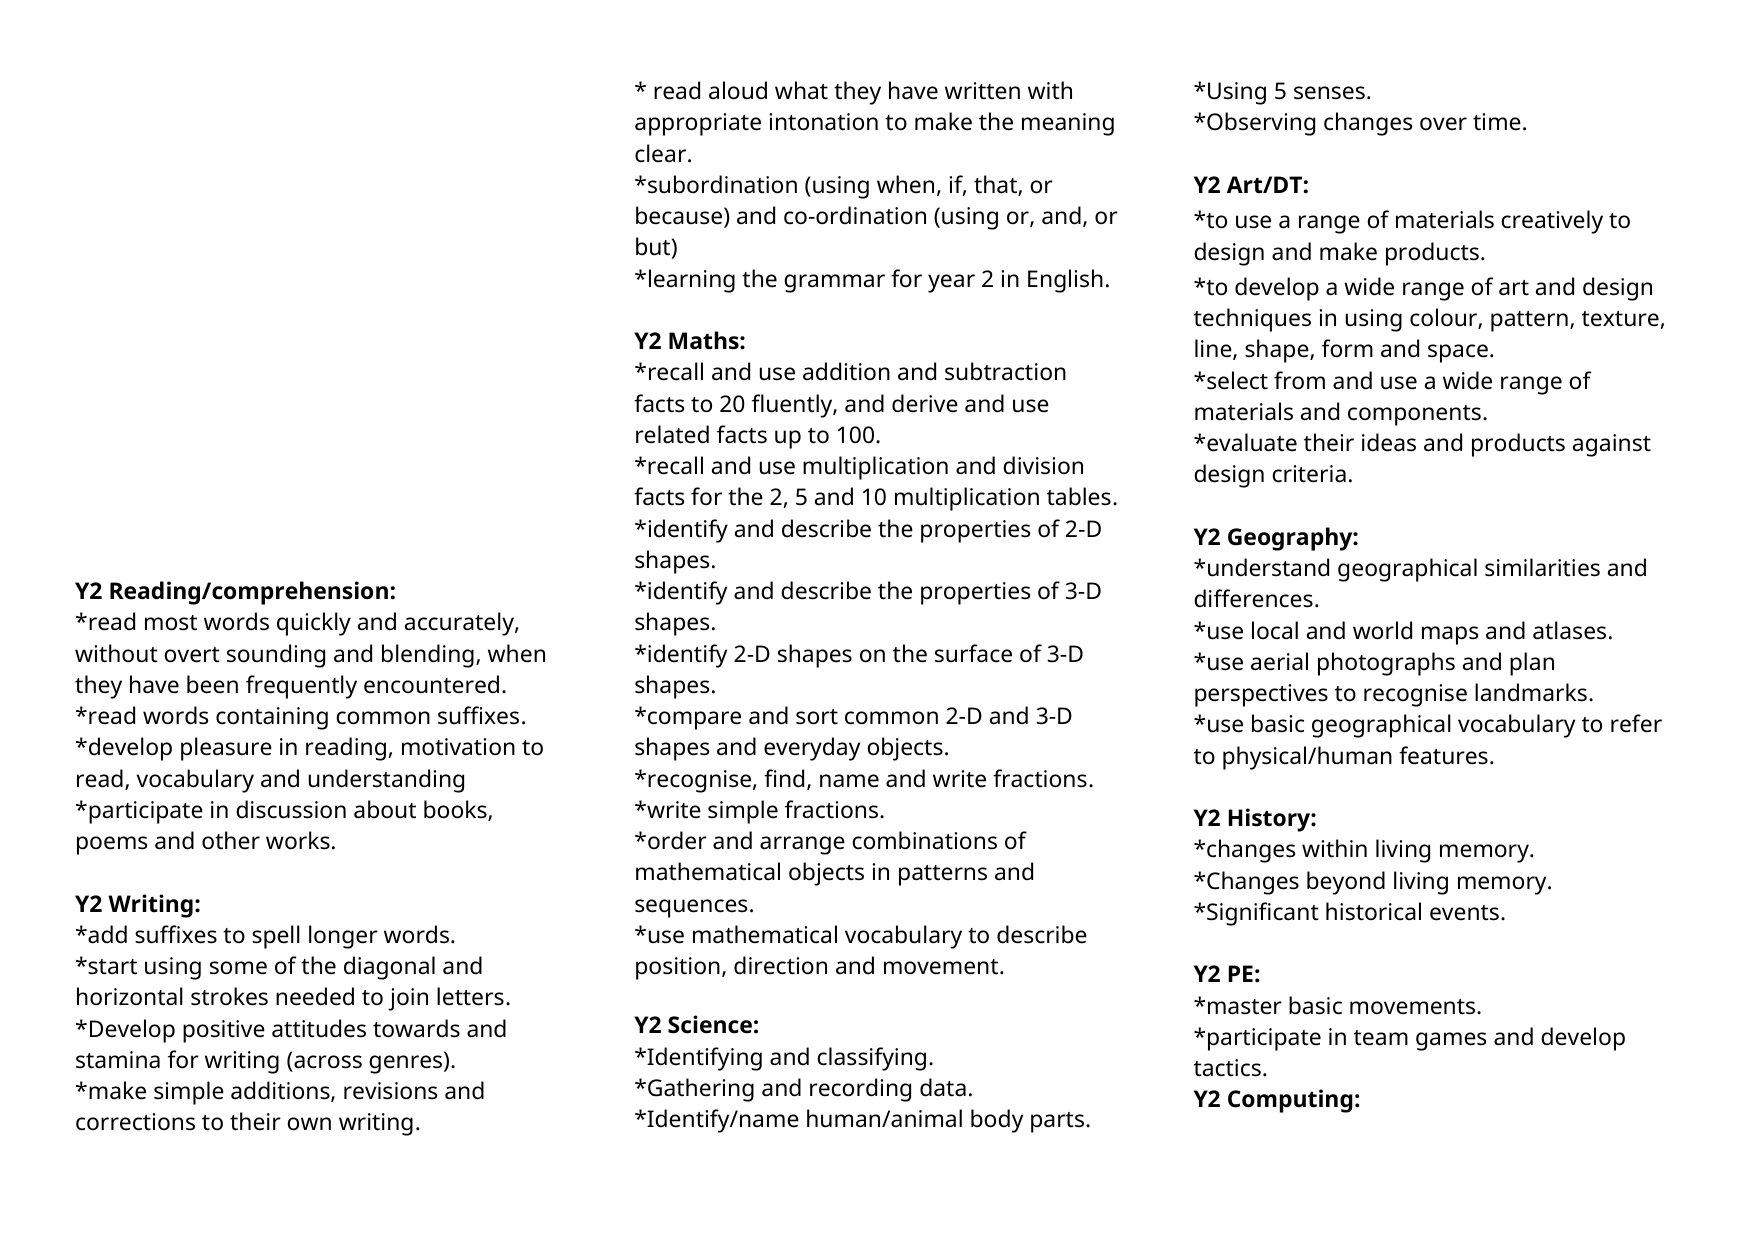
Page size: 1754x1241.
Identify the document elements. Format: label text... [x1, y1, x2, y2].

text Y2 Maths: *recall and use addition and subtraction facts to 20 fluently, and derive and use related facts up to 100. [634, 325, 1119, 450]
text *compare and sort common 2-D and 3-D shapes and everyday objects. [634, 700, 1119, 762]
text *use aerial photographs and plan perspectives to recognise landmarks. [1193, 646, 1679, 708]
text *order and arrange combinations of mathematical objects in patterns and sequences. [634, 825, 1119, 919]
text *read most words quickly and accurately, without overt sounding and blending, when they have been frequently encountered. [75, 606, 560, 700]
text *identify 2-D shapes on the surface of 3-D shapes. [634, 637, 1119, 700]
text *identify and describe the properties of 3-D shapes. [634, 575, 1119, 637]
text *evaluate their ideas and products against design criteria. [1193, 427, 1679, 489]
text Y2 Writing: [75, 887, 560, 919]
text *read words containing common suffixes. [75, 700, 560, 731]
text *use local and world maps and atlases. [1193, 614, 1679, 646]
text *add suffixes to spell longer words. [75, 919, 560, 950]
text *select from and use a wide range of materials and components. [1193, 364, 1679, 427]
text *start using some of the diagonal and horizontal strokes needed to join letters. [75, 950, 560, 1012]
text *Develop positive attitudes towards and stamina for writing (across genres). [75, 1012, 560, 1075]
text Y2 Computing: [1193, 1083, 1679, 1114]
text *participate in discussion about books, poems and other works. [75, 794, 560, 856]
text *identify and describe the properties of 2-D shapes. [634, 512, 1119, 575]
text * read aloud what they have written with appropriate intonation to make the meaning clear. [634, 75, 1119, 169]
text *Identify/name human/animal body parts. [634, 1103, 1119, 1134]
text *changes within living memory. [1193, 833, 1679, 864]
text Y2 Geography: [1193, 521, 1679, 552]
text Y2 PE: [1193, 958, 1679, 989]
text *use mathematical vocabulary to describe position, direction and movement. [634, 919, 1119, 1009]
text *Identifying and classifying. [634, 1041, 1119, 1072]
text *understand geographical similarities and differences. [1193, 552, 1679, 614]
text Y2 Art/DT: [1193, 169, 1679, 200]
text *use basic geographical vocabulary to refer to physical/human features. [1193, 708, 1679, 771]
text *recall and use multiplication and division facts for the 2, 5 and 10 multiplication tables. [634, 450, 1119, 512]
text *Using 5 senses. [1193, 75, 1679, 106]
text *subordination (using when, if, that, or because) and co-ordination (using or, and, or but) [634, 169, 1119, 262]
text Y2 History: [1193, 802, 1679, 833]
text Y2 Reading/comprehension: [75, 575, 560, 606]
text *Changes beyond living memory. [1193, 864, 1679, 896]
text *participate in team games and develop tactics. [1193, 1021, 1679, 1083]
text *recognise, find, name and write fractions. [634, 762, 1119, 794]
text *master basic movements. [1193, 989, 1679, 1021]
text *Significant historical events. [1193, 896, 1679, 927]
text *learning the grammar for year 2 in English. [634, 262, 1119, 294]
text Y2 Science: [634, 1009, 1119, 1041]
text *Observing changes over time. [1193, 106, 1679, 137]
text *write simple fractions. [634, 794, 1119, 825]
subtitle *to develop a wide range of art and design techniques in using colour, pattern, texture, line, shape, form and space. [1193, 271, 1679, 364]
text *Gathering and recording data. [634, 1072, 1119, 1103]
text *develop pleasure in reading, motivation to read, vocabulary and understanding [75, 731, 560, 794]
text *make simple additions, revisions and corrections to their own writing. [75, 1075, 560, 1137]
subtitle *to use a range of materials creatively to design and make products. [1193, 204, 1679, 267]
